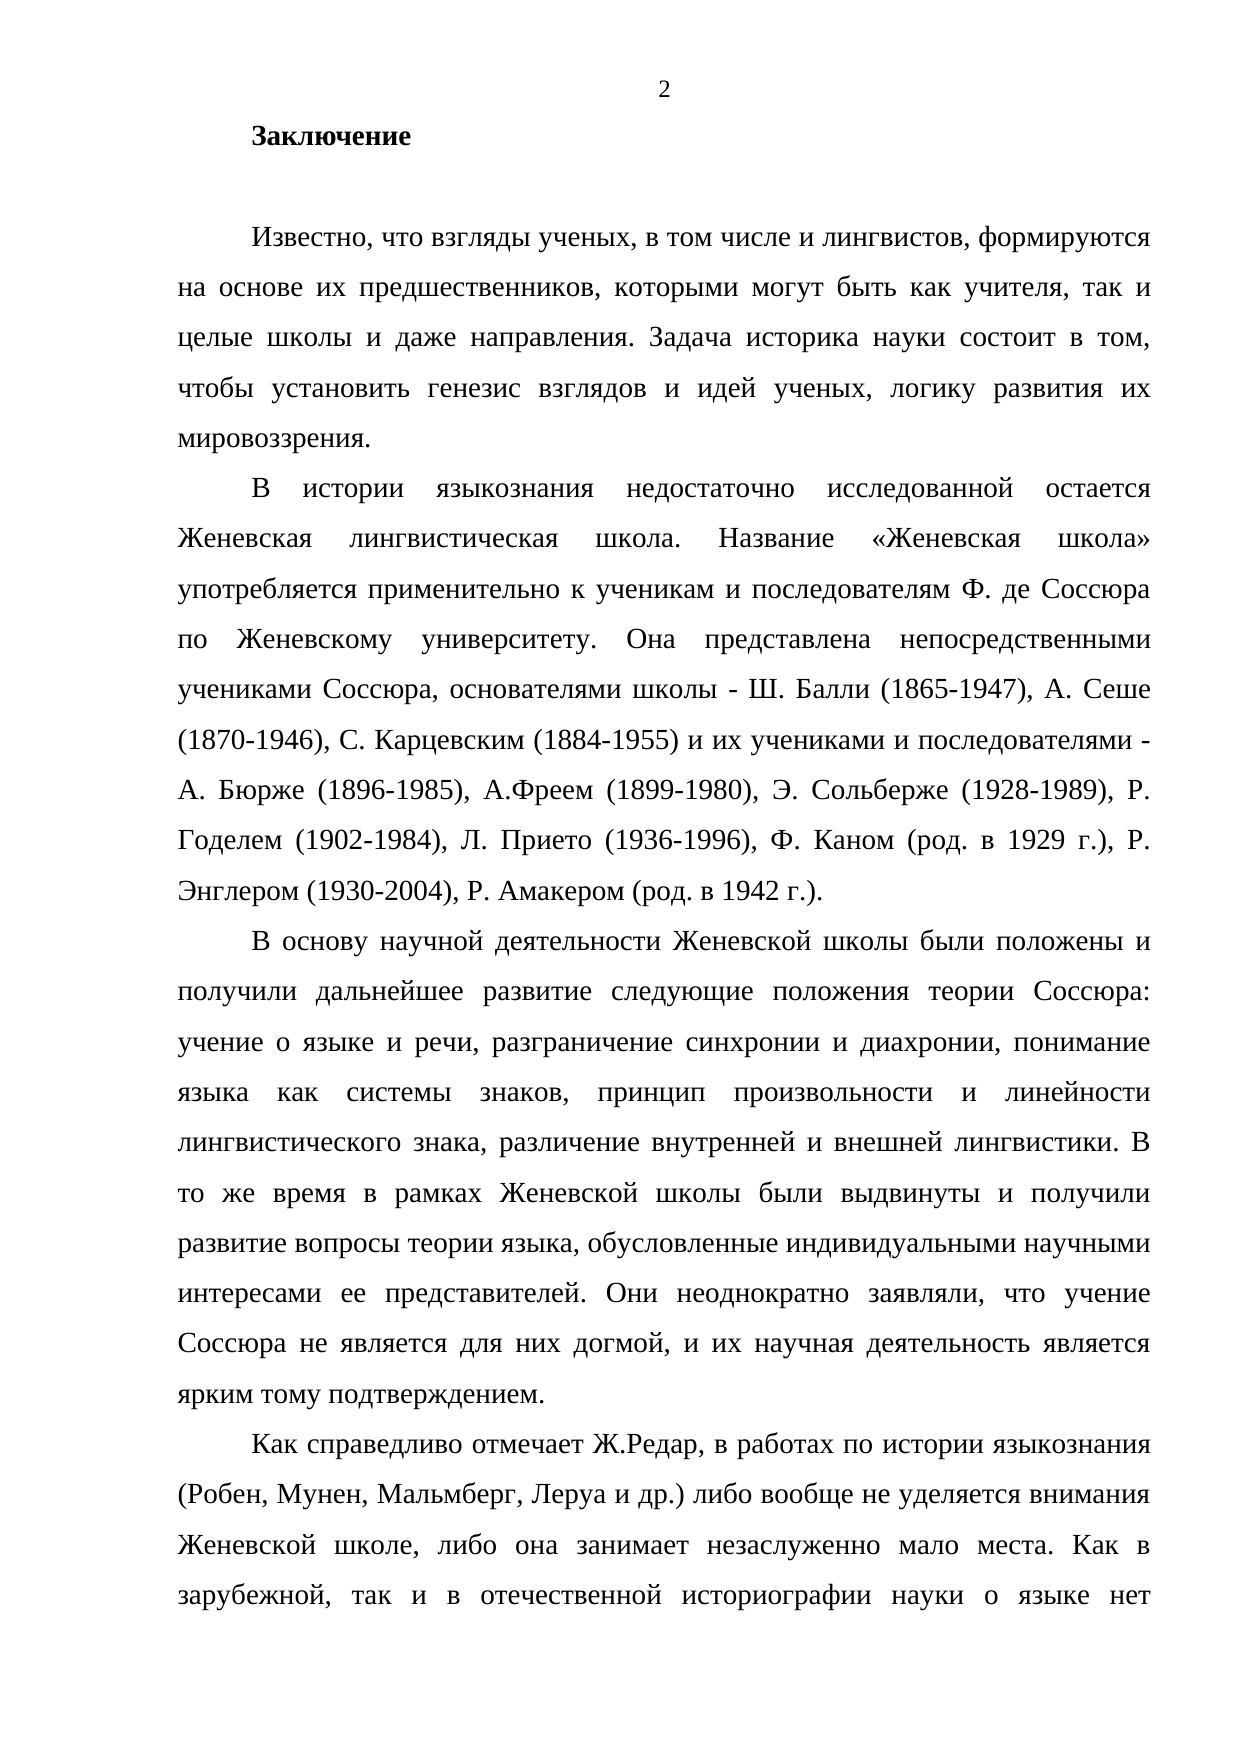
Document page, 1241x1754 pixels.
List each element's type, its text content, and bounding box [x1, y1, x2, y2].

text Известно, что взгляды ученых, в том числе и лингвистов, формируются на основе их предшественников, которыми могут быть как учителя, так и целые школы и даже направления. Задача историка науки состоит в том, чтобы установить генезис взглядов и идей ученых, логику развития их мировоззрения. [177, 219, 1152, 453]
subtitle Заключение [177, 118, 1152, 152]
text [177, 1426, 1152, 1611]
text В основу научной деятельности Женевской школы были положены и получили дальнейшее развитие следующие положения теории Соссюра: учение о языке и речи, разграничение синхронии и диахронии, понимание языка как системы знаков, принцип произвольности и линейности лингвистического знака, различение внутренней и внешней лингвистики. В то же время в рамках Женевской школы были выдвинуты и получили развитие вопросы теории языка, обусловленные индивидуальными научными интересами ее представителей. Они неоднократно заявляли, что учение Соссюра не является для них догмой, и их научная деятельность является ярким тому подтверждением. [177, 923, 1152, 1409]
text В истории языкознания недостаточно исследованной остается Женевская лингвистическая школа. Название «Женевская школа» употребляется применительно к ученикам и последователям Ф. де Соссюра по Женевскому университету. Она представлена непосредственными учениками Соссюра, основателями школы - Ш. Балли (1865-1947), А. Сеше (1870-1946), С. Карцевским (1884-1955) и их учениками и последователями - А. Бюрже (1896-1985), А.Фреем (1899-1980), Э. Сольберже (1928-1989), Р. Годелем (1902-1984), Л. Прието (1936-1996), Ф. Каном (род. в 1929 г.), Р. Энглером (1930-2004), Р. Амакером (род. в 1942 г.). [177, 470, 1152, 906]
